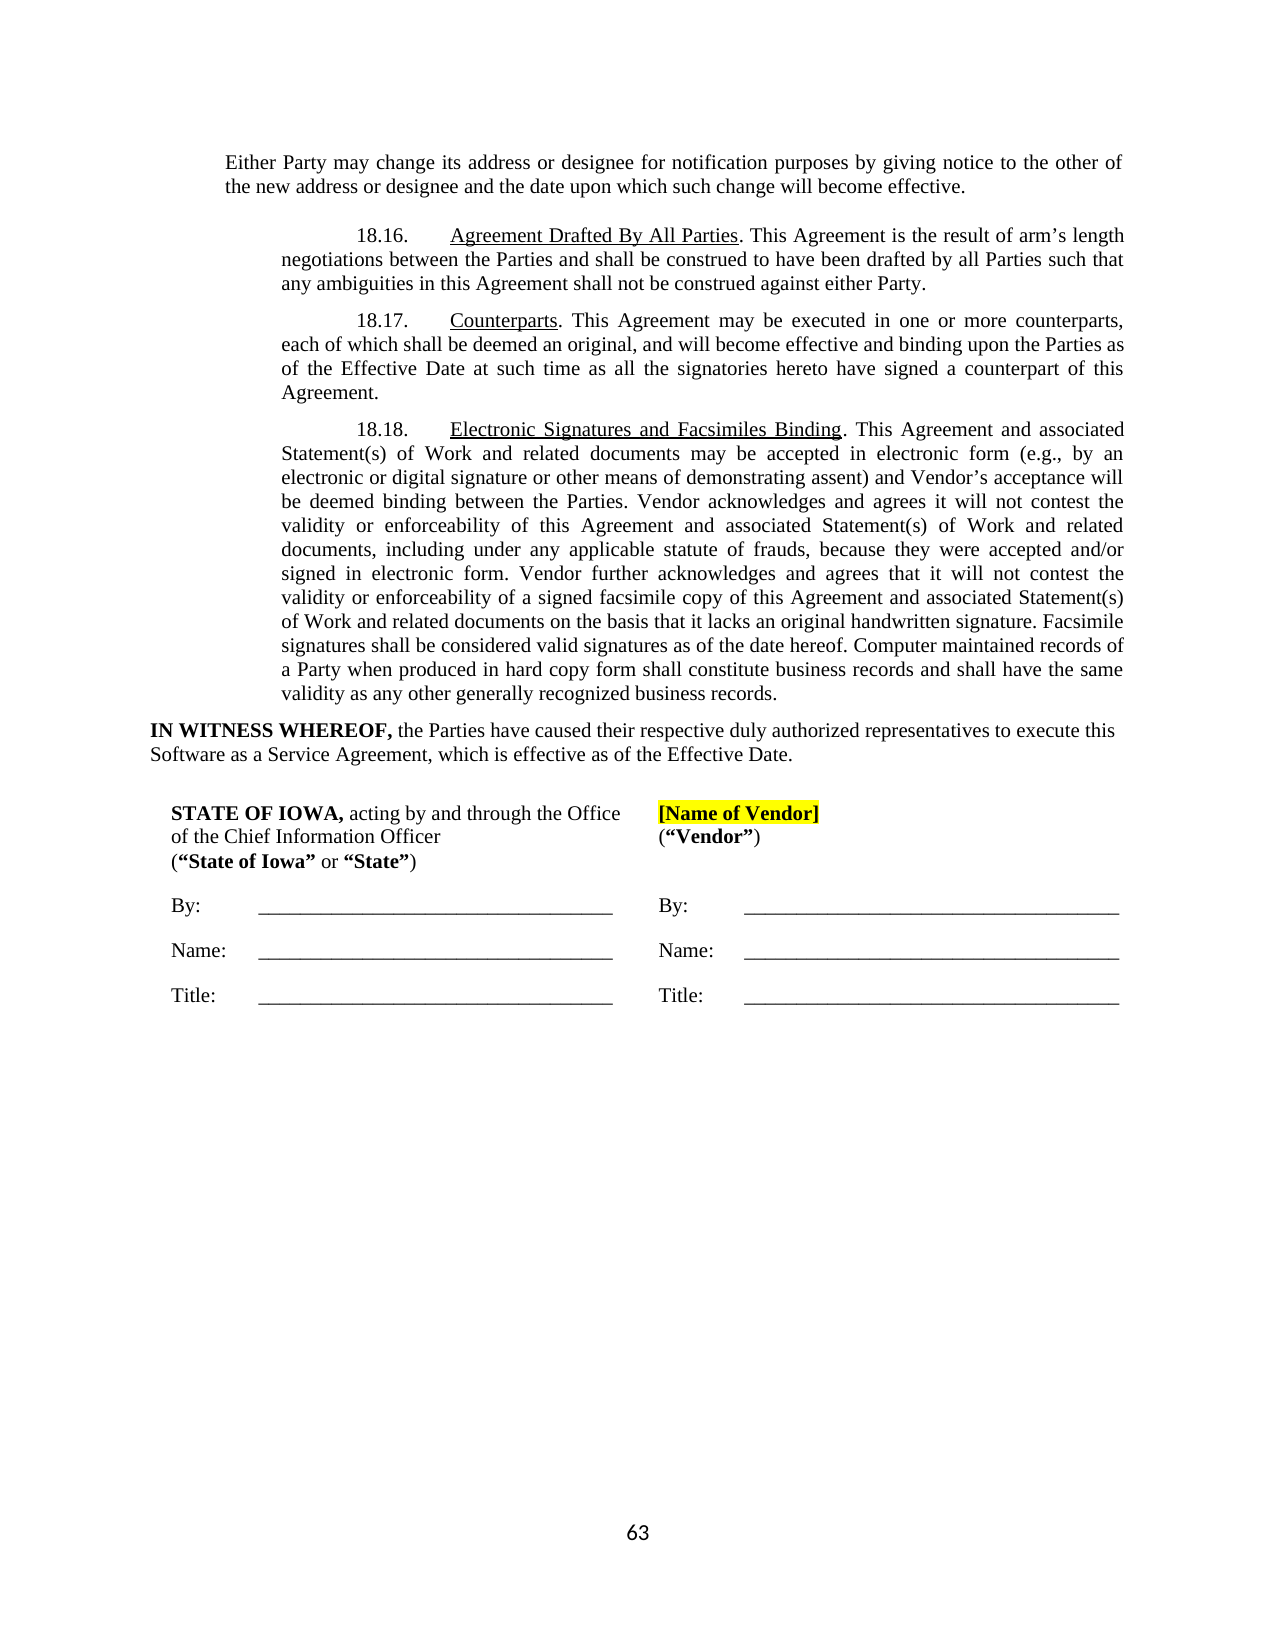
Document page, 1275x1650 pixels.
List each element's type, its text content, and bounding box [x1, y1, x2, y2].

table_cell ____________________________________ [734, 883, 1157, 928]
table_cell Name: [648, 928, 734, 973]
text Either Party may change its address or designee for notification purposes by giving notice to the other of the new address or designee and the date upon which such change will become effective. [225, 150, 1125, 198]
list Electronic Signatures and Facsimiles Binding. This Agreement and associated Statement(s) of Work and related documents may be accepted in electronic form (e.g., by an electronic or digital signature or other means of demonstrating assent) and Vendor’s acceptance will be deemed binding between the Parties. Vendor acknowledges and agrees it will not contest the validity or enforceability of this Agreement and associated Statement(s) of Work and related documents, including under any applicable statute of frauds, because they were accepted and/or signed in electronic form. Vendor further acknowledges and agrees that it will not contest the validity or enforceability of a signed facsimile copy of this Agreement and associated Statement(s) of Work and related documents on the basis that it lacks an original handwritten signature. Facsimile signatures shall be considered valid signatures as of the date hereof. Computer maintained records of a Party when produced in hard copy form shall constitute business records and shall have the same validity as any other generally recognized business records. [281, 417, 1125, 705]
table_cell Title: [160, 973, 248, 1018]
table_cell ____________________________________ [734, 928, 1157, 973]
list Counterparts. This Agreement may be executed in one or more counterparts, each of which shall be deemed an original, and will become effective and binding upon the Parties as of the Effective Date at such time as all the signatories hereto have signed a counterpart of this Agreement. [281, 308, 1125, 404]
table_header STATE OF IOWA, acting by and through the Office of the Chief Information Officer (“State of Iowa” or “State”) [160, 790, 648, 883]
table_cell __________________________________ [248, 883, 648, 928]
list Agreement Drafted By All Parties. This Agreement is the result of arm’s length negotiations between the Parties and shall be construed to have been drafted by all Parties such that any ambiguities in this Agreement shall not be construed against either Party. [281, 223, 1125, 295]
table_cell ____________________________________ [734, 973, 1157, 1018]
text IN WITNESS WHEREOF, the Parties have caused their respective duly authorized representatives to execute this Software as a Service Agreement, which is effective as of the Effective Date. [150, 718, 1125, 766]
table_cell By: [160, 883, 248, 928]
table_cell Name: [160, 928, 248, 973]
table_cell By: [648, 883, 734, 928]
table_header [Name of Vendor] (“Vendor”) [648, 790, 1157, 883]
table_cell __________________________________ [248, 973, 648, 1018]
table_cell __________________________________ [248, 928, 648, 973]
table_cell Title: [648, 973, 734, 1018]
